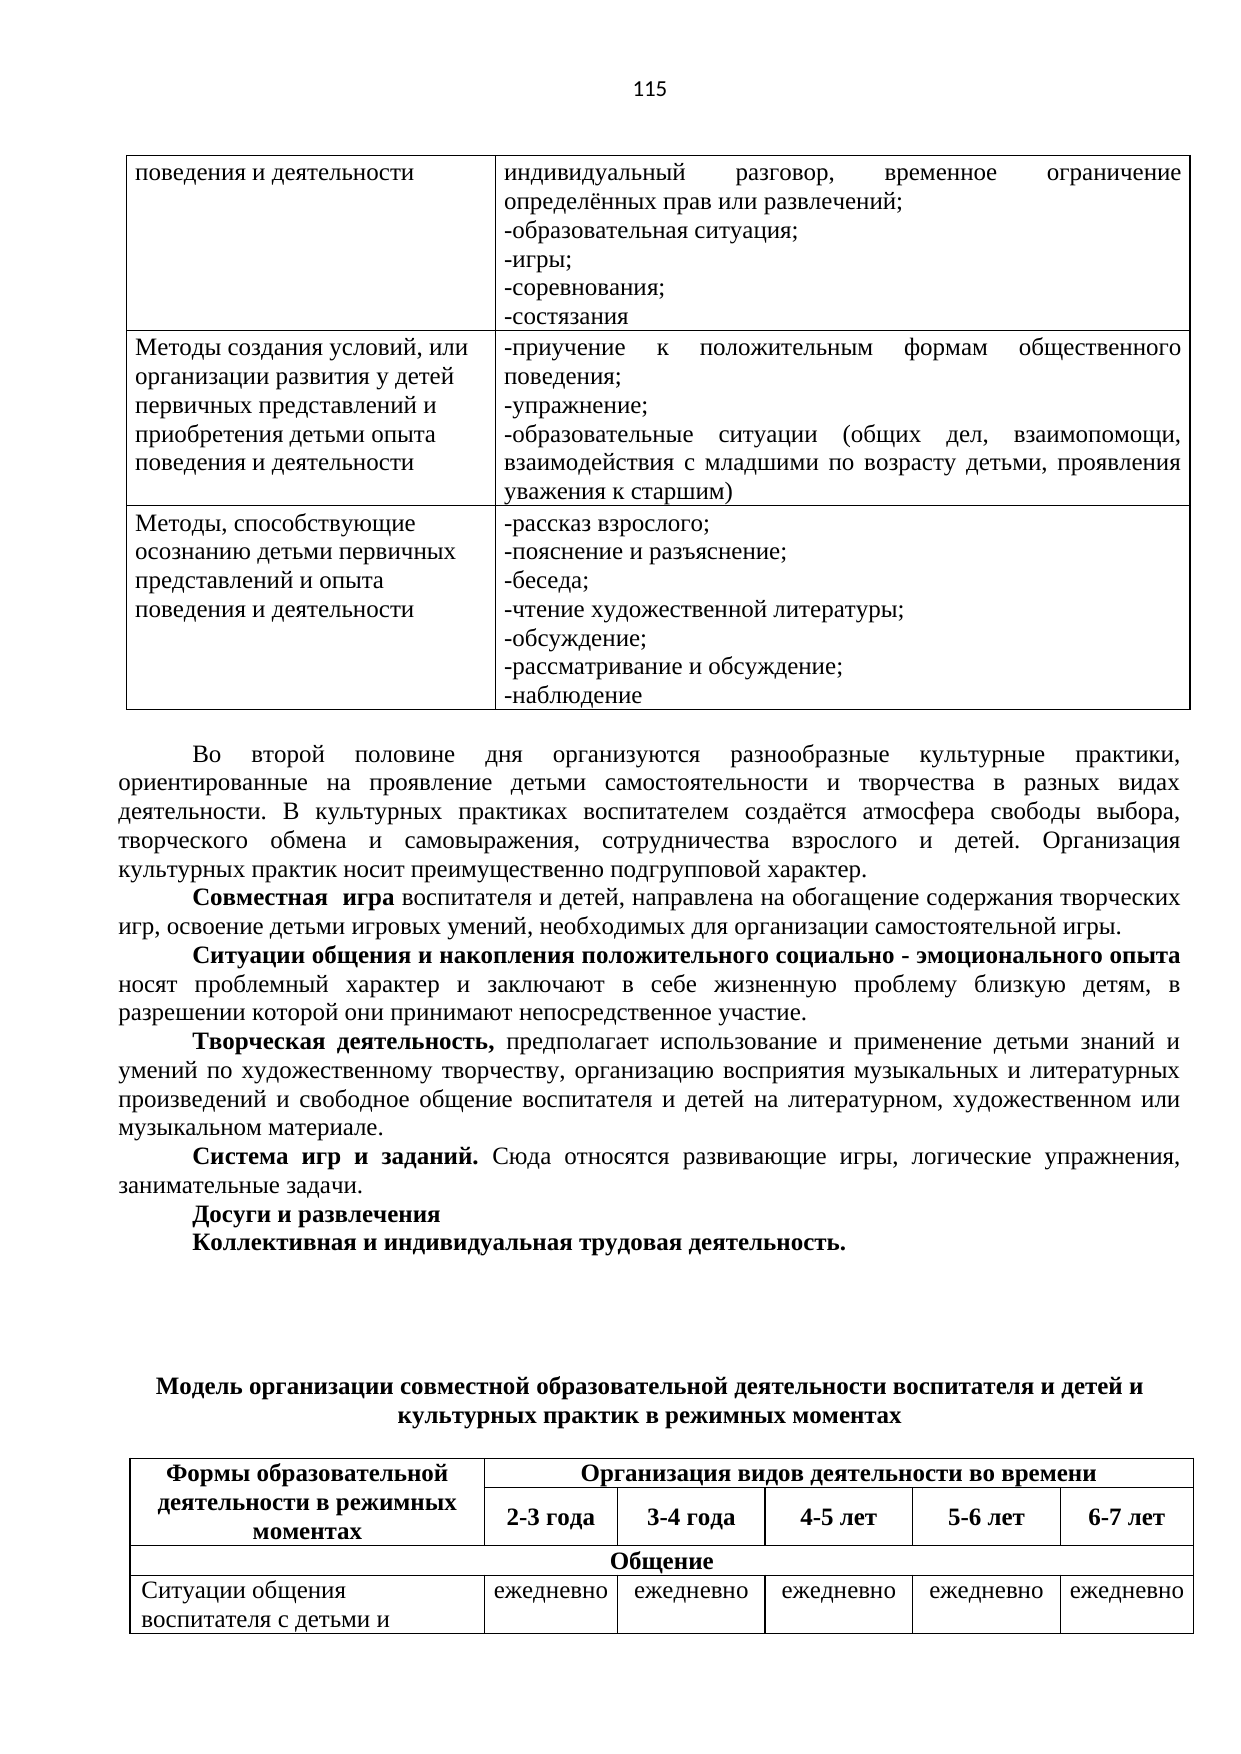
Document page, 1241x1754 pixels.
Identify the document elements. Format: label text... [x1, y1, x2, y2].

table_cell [496, 156, 1189, 330]
table_cell ежедневно [485, 1576, 617, 1633]
text Совместная игра воспитателя и детей, направлена на обогащение содержания творческих игр, освоение детьми игровых умений, необходимых для организации самостоятельной игры. [118, 882, 1181, 940]
table_cell Методы создания условий, или организации развития у детей первичных представлений и приобретения детьми опыта поведения и деятельности [127, 331, 495, 505]
table_cell 6-7 лет [1061, 1488, 1193, 1545]
table_cell Методы, способствующие осознанию детьми первичных представлений и опыта поведения и деятельности [127, 506, 495, 709]
table_cell ежедневно [766, 1576, 912, 1633]
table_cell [127, 156, 495, 330]
text Досуги и развлечения [118, 1199, 1181, 1227]
table_cell 2-3 года [485, 1488, 617, 1545]
table_cell 5-6 лет [913, 1488, 1060, 1545]
table_cell Общение [131, 1546, 1193, 1574]
text Коллективная и индивидуальная трудовая деятельность. [118, 1227, 1181, 1256]
table_cell -приучение к положительным формам общественного поведения; -упражнение; -образовательные ситуации (общих дел, взаимопомощи, взаимодействия с младшими по возрасту детьми, проявления уважения к старшим) [496, 331, 1189, 505]
table_cell -рассказ взрослого; -пояснение и разъяснение; -беседа; -чтение художественной литературы; -обсуждение; -рассматривание и обсуждение; -наблюдение [496, 506, 1189, 709]
text Во второй половине дня организуются разнообразные культурные практики, ориентированные на проявление детьми самостоятельности и творчества в разных видах деятельности. В культурных практиках воспитателем создаётся атмосфера свободы выбора, творческого обмена и самовыражения, сотрудничества взрослого и детей. Организация культурных практик носит преимущественно подгрупповой характер. [118, 739, 1181, 882]
text Ситуации общения и накопления положительного социально - эмоционального опыта носят проблемный характер и заключают в себе жизненную проблему близкую детям, в разрешении которой они принимают непосредственное участие. [118, 940, 1181, 1026]
text Творческая деятельность, предполагает использование и применение детьми знаний и умений по художественному творчеству, организацию восприятия музыкальных и литературных произведений и свободное общение воспитателя и детей на литературном, художественном или музыкальном материале. [118, 1026, 1181, 1141]
text Система игр и заданий. Сюда относятся развивающие игры, логические упражнения, занимательные задачи. [118, 1141, 1181, 1199]
table_cell 4-5 лет [766, 1488, 912, 1545]
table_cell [131, 1576, 484, 1633]
text Модель организации совместной образовательной деятельности воспитателя и детей и культурных практик в режимных моментах [118, 1371, 1181, 1429]
table_header Формы образовательной деятельности в режимных моментах [131, 1459, 484, 1545]
table_cell ежедневно [913, 1576, 1060, 1633]
table_header Организация видов деятельности во времени [485, 1459, 1193, 1487]
table_cell 3-4 года [618, 1488, 764, 1545]
table_cell ежедневно [1061, 1576, 1193, 1633]
table_cell ежедневно [618, 1576, 764, 1633]
